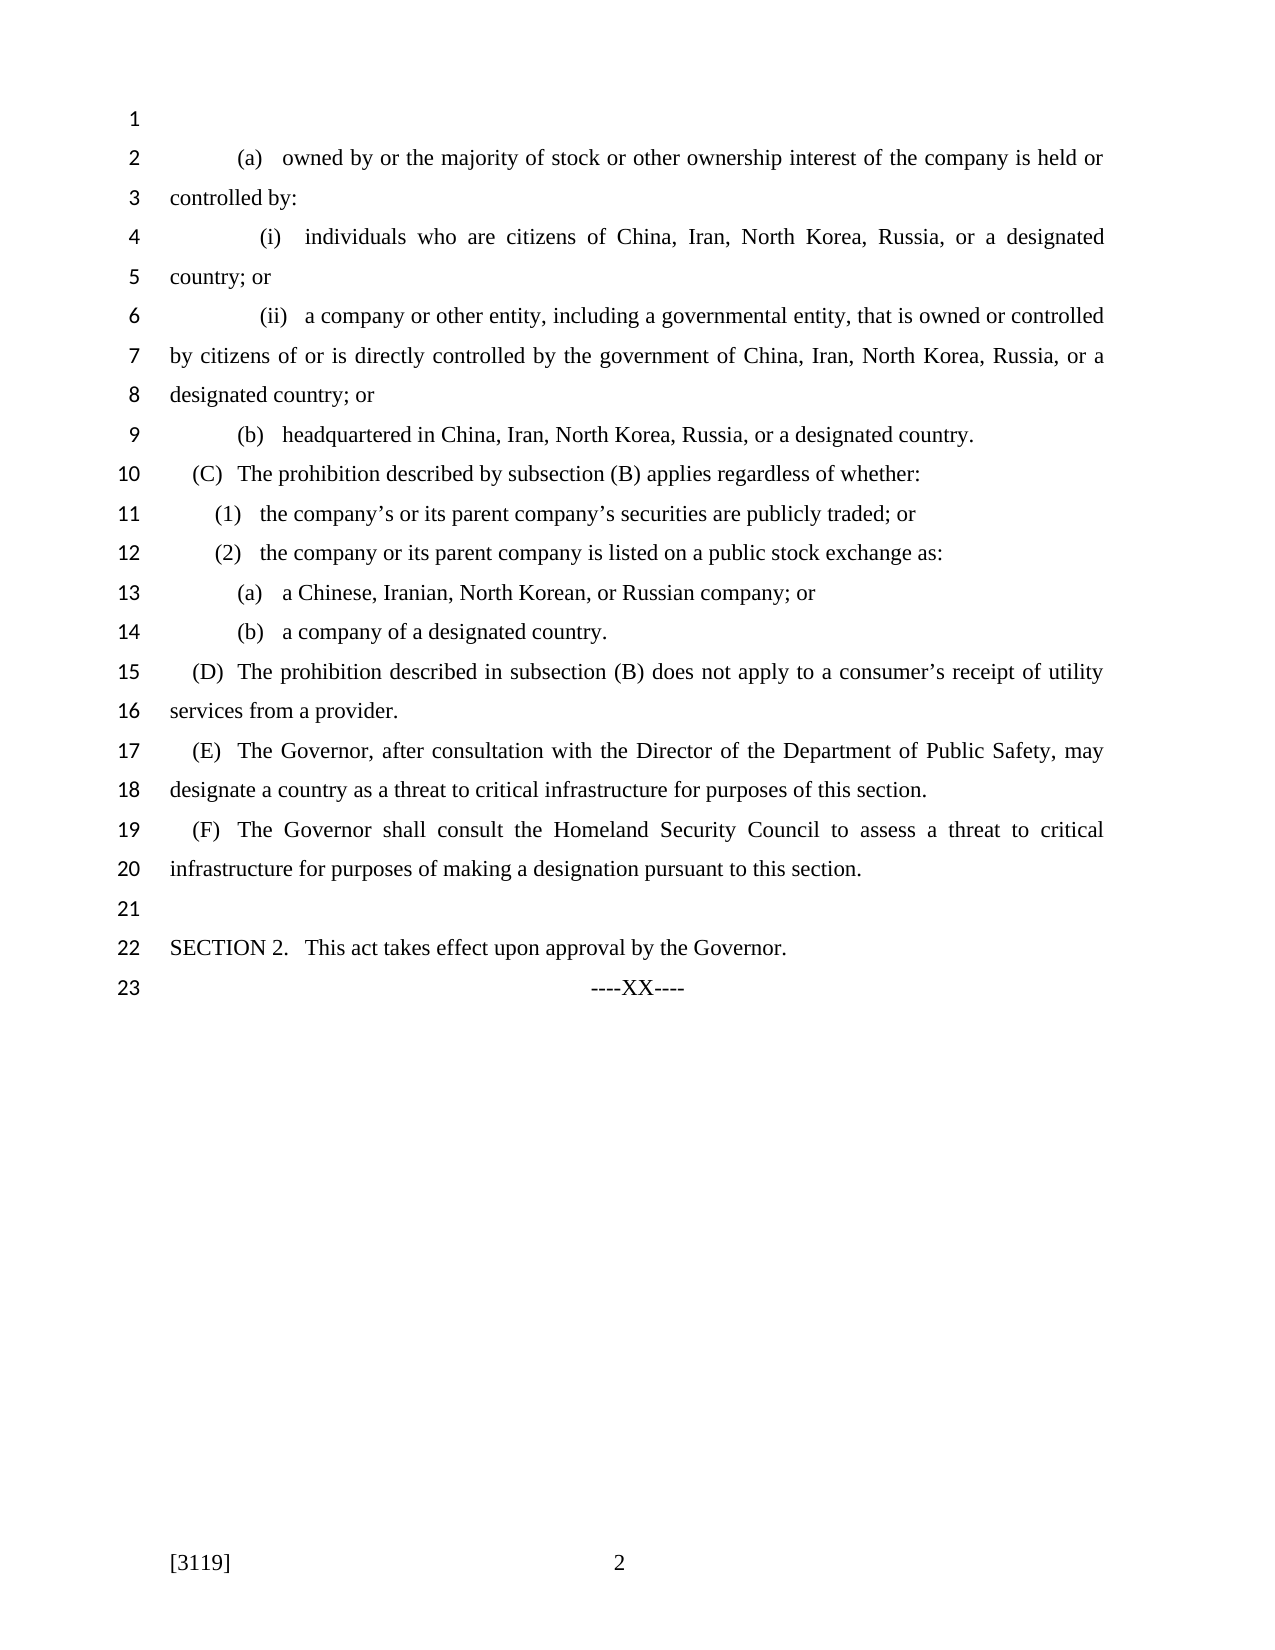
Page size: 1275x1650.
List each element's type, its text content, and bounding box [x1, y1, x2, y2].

text (a) owned by or the majority of stock or other ownership interest of the company is held or controlled by: [169, 144, 1106, 210]
text (a) a Chinese, Iranian, North Korean, or Russian company; or [169, 579, 1106, 605]
text (C) The prohibition described by subsection (B) applies regardless of whether: [169, 460, 1106, 487]
text (E) The Governor, after consultation with the Director of the Department of Public Safety, may designate a country as a threat to critical infrastructure for purposes of this section. [169, 737, 1106, 802]
text (F) The Governor shall consult the Homeland Security Council to assess a threat to critical infrastructure for purposes of making a designation pursuant to this section. [169, 816, 1106, 881]
text SECTION 2. This act takes effect upon approval by the Governor. [169, 934, 1106, 960]
text (b) headquartered in China, Iran, North Korea, Russia, or a designated country. [169, 421, 1106, 447]
text (2) the company or its parent company is listed on a public stock exchange as: [169, 539, 1106, 566]
text (i) individuals who are citizens of China, Iran, North Korea, Russia, or a designated country; or [169, 223, 1106, 289]
text (b) a company of a designated country. [169, 618, 1106, 644]
text (ii) a company or other entity, including a governmental entity, that is owned or controlled by citizens of or is directly controlled by the government of China, Iran, North Korea, Russia, or a designated country; or [169, 302, 1106, 408]
text ----XX---- [169, 973, 1106, 1000]
text (D) The prohibition described in subsection (B) does not apply to a consumer’s receipt of utility services from a provider. [169, 658, 1106, 723]
text (1) the company’s or its parent company’s securities are publicly traded; or [169, 500, 1106, 526]
